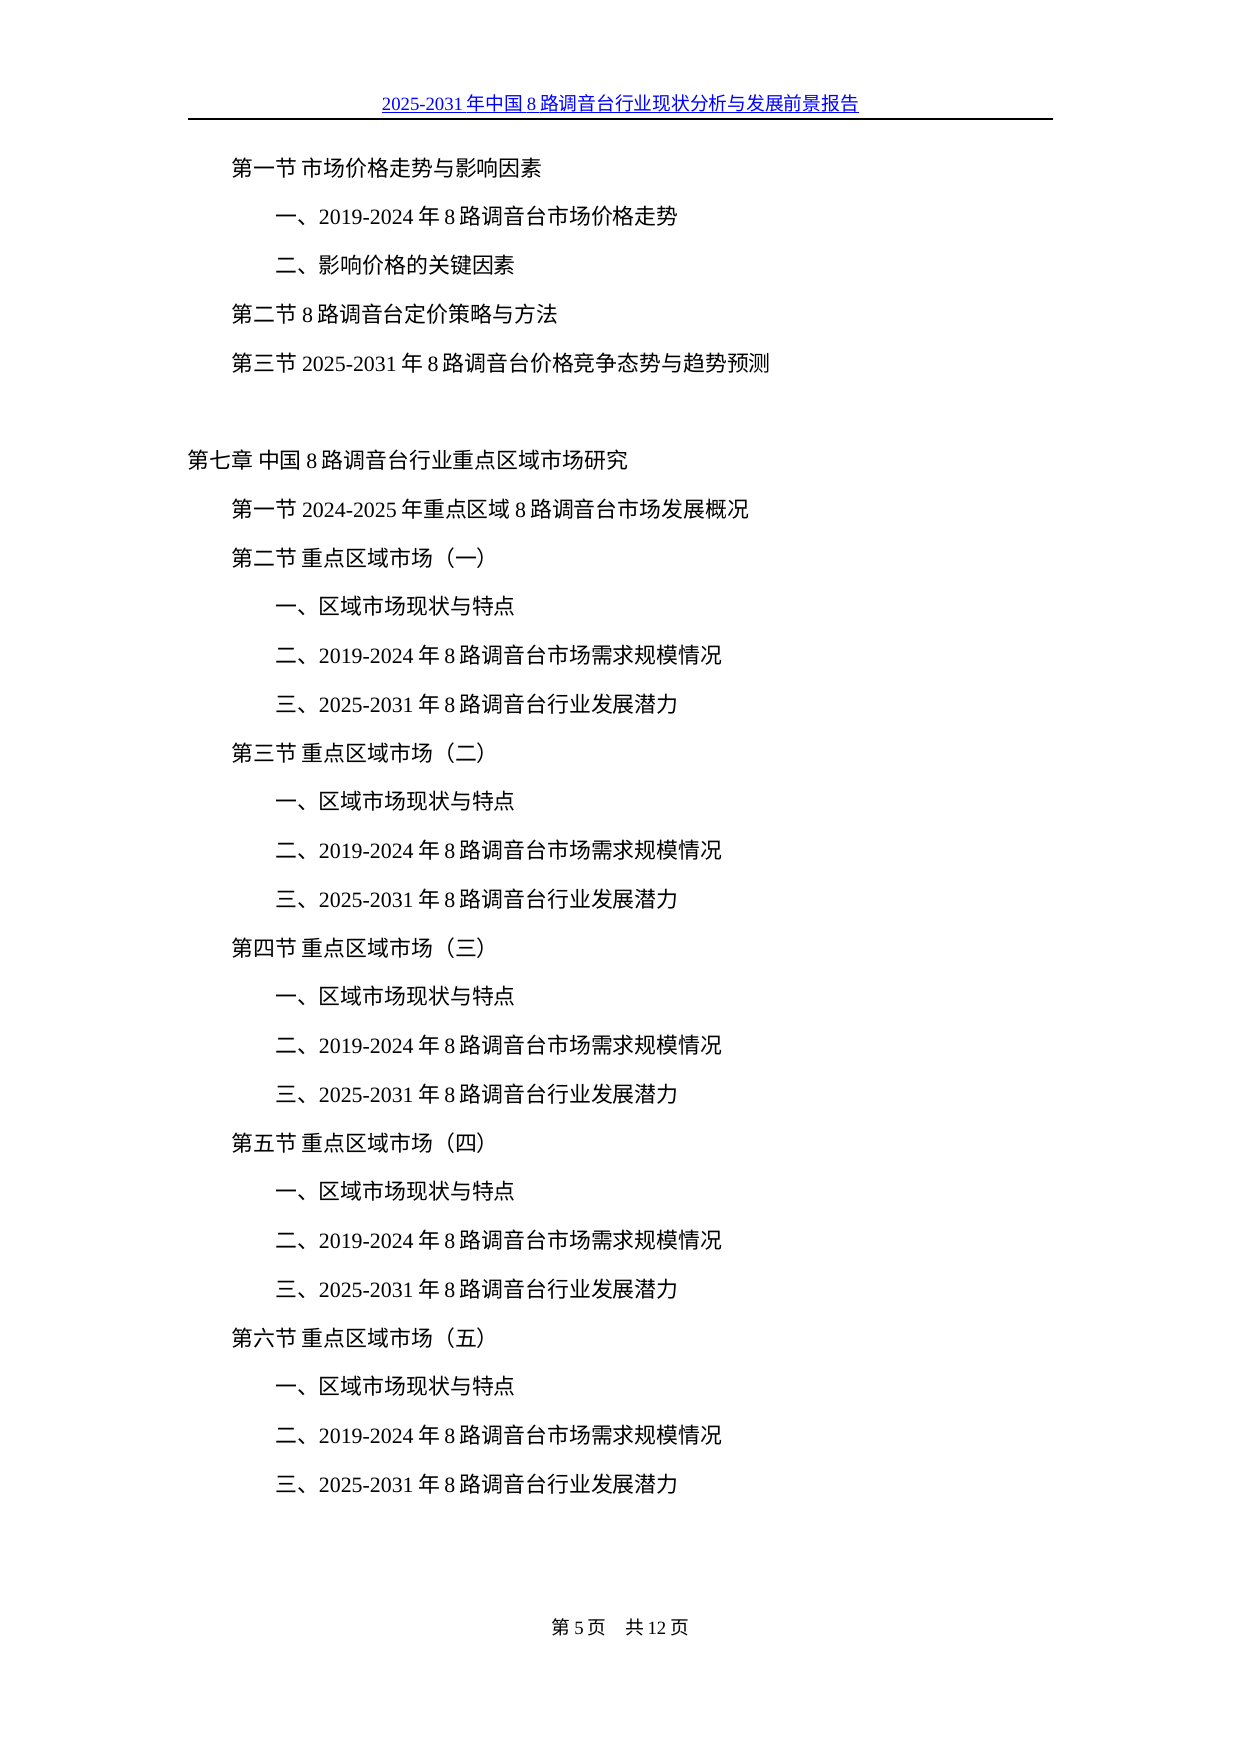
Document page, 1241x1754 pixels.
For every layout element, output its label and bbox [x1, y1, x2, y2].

text [187, 150, 1053, 1499]
